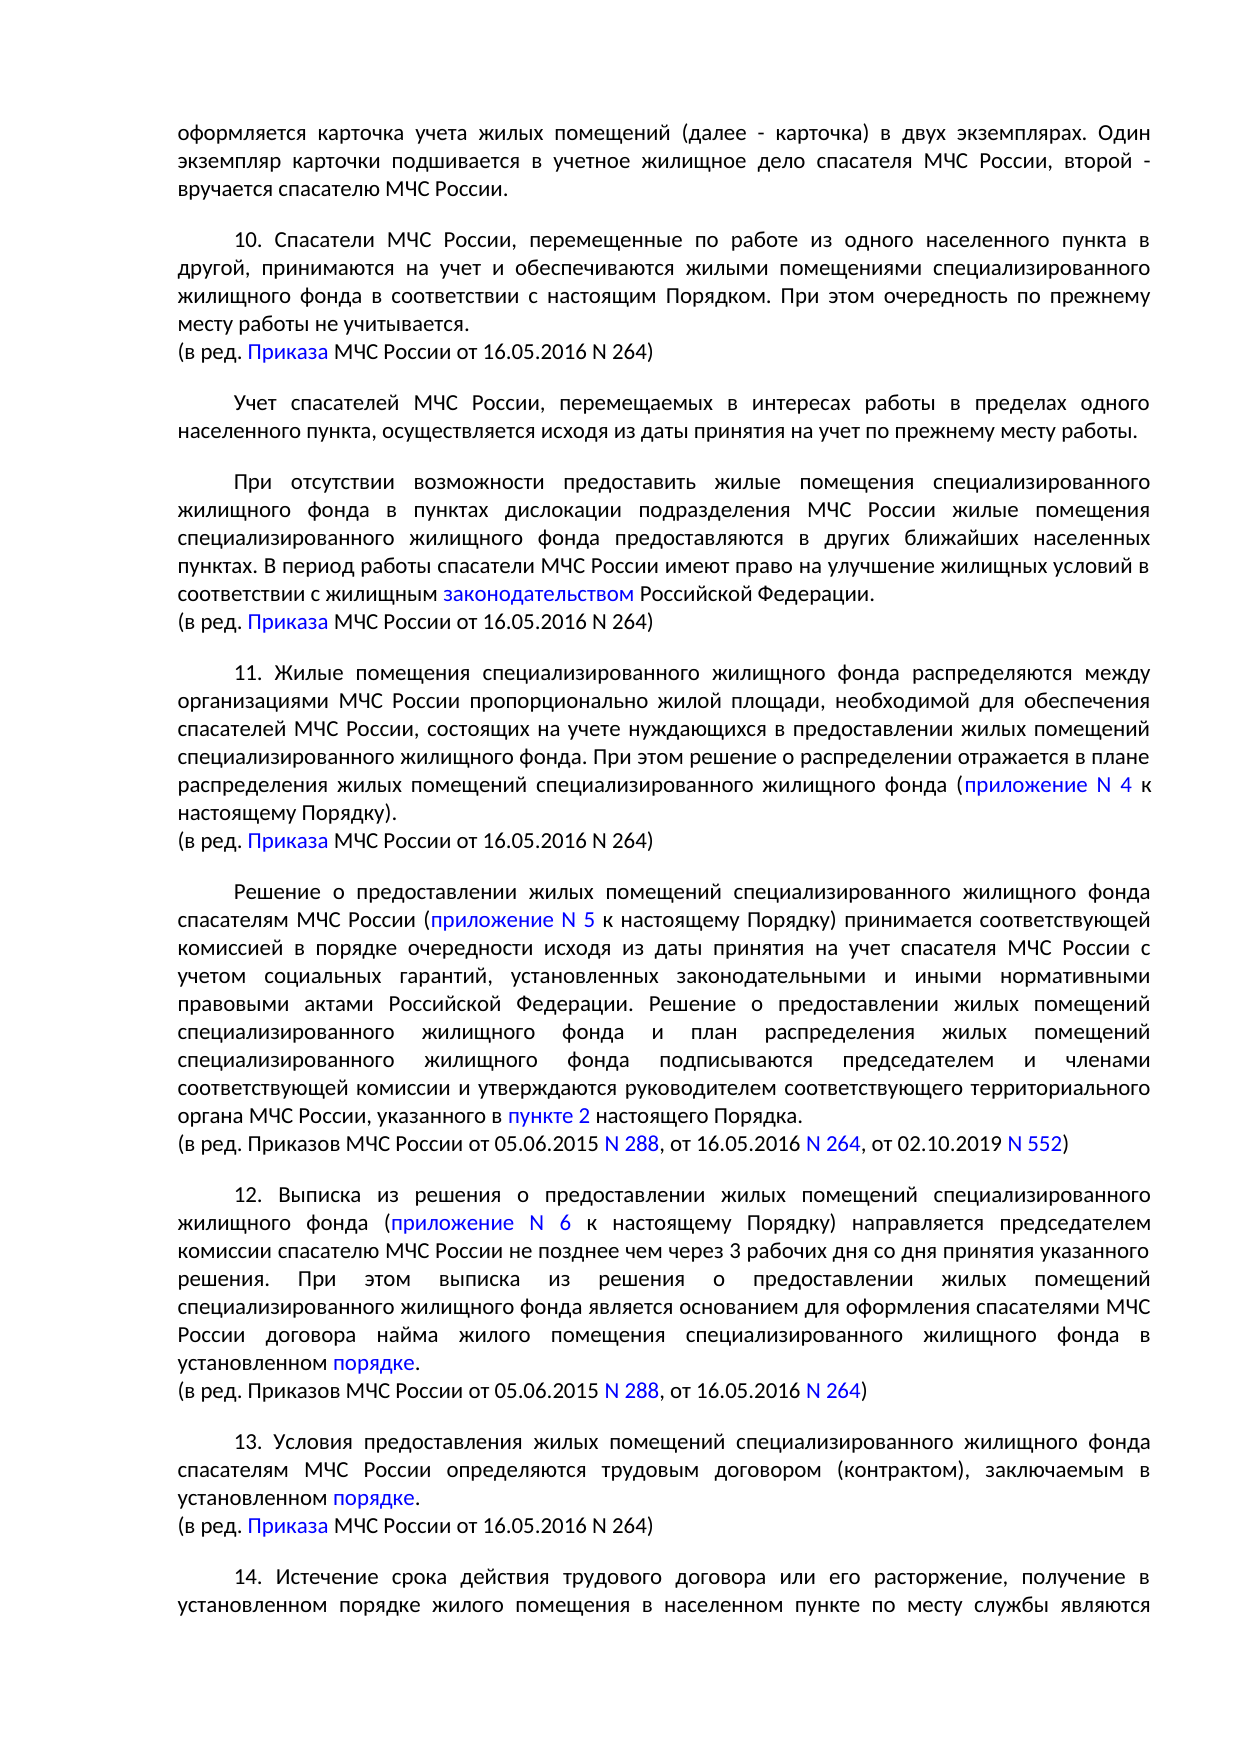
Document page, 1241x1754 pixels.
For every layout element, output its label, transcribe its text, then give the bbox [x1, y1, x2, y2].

text 11. Жилые помещения специализированного жилищного фонда распределяются между организациями МЧС России пропорционально жилой площади, необходимой для обеспечения спасателей МЧС России, состоящих на учете нуждающихся в предоставлении жилых помещений специализированного жилищного фонда. При этом решение о распределении отражается в плане распределения жилых помещений специализированного жилищного фонда (приложение N 4 к настоящему Порядку). [177, 658, 1152, 826]
text (в ред. Приказов МЧС России от 05.06.2015 N 288, от 16.05.2016 N 264, от 02.10.2019 N 552) [177, 1129, 1152, 1157]
text (в ред. Приказа МЧС России от 16.05.2016 N 264) [177, 607, 1152, 635]
text 10. Спасатели МЧС России, перемещенные по работе из одного населенного пункта в другой, принимаются на учет и обеспечиваются жилыми помещениями специализированного жилищного фонда в соответствии с настоящим Порядком. При этом очередность по прежнему месту работы не учитывается. [177, 225, 1152, 337]
text Учет спасателей МЧС России, перемещаемых в интересах работы в пределах одного населенного пункта, осуществляется исходя из даты принятия на учет по прежнему месту работы. [177, 388, 1152, 444]
text 12. Выписка из решения о предоставлении жилых помещений специализированного жилищного фонда (приложение N 6 к настоящему Порядку) направляется председателем комиссии спасателю МЧС России не позднее чем через 3 рабочих дня со дня принятия указанного решения. При этом выписка из решения о предоставлении жилых помещений специализированного жилищного фонда является основанием для оформления спасателями МЧС России договора найма жилого помещения специализированного жилищного фонда в установленном порядке. [177, 1180, 1152, 1376]
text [177, 1562, 1152, 1618]
text Решение о предоставлении жилых помещений специализированного жилищного фонда спасателям МЧС России (приложение N 5 к настоящему Порядку) принимается соответствующей комиссией в порядке очередности исходя из даты принятия на учет спасателя МЧС России с учетом социальных гарантий, установленных законодательными и иными нормативными правовыми актами Российской Федерации. Решение о предоставлении жилых помещений специализированного жилищного фонда и план распределения жилых помещений специализированного жилищного фонда подписываются председателем и членами соответствующей комиссии и утверждаются руководителем соответствующего территориального органа МЧС России, указанного в пункте 2 настоящего Порядка. [177, 877, 1152, 1129]
text (в ред. Приказов МЧС России от 05.06.2015 N 288, от 16.05.2016 N 264) [177, 1376, 1152, 1404]
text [177, 118, 1152, 202]
text 13. Условия предоставления жилых помещений специализированного жилищного фонда спасателям МЧС России определяются трудовым договором (контрактом), заключаемым в установленном порядке. [177, 1427, 1152, 1511]
text (в ред. Приказа МЧС России от 16.05.2016 N 264) [177, 826, 1152, 854]
text (в ред. Приказа МЧС России от 16.05.2016 N 264) [177, 337, 1152, 365]
text При отсутствии возможности предоставить жилые помещения специализированного жилищного фонда в пунктах дислокации подразделения МЧС России жилые помещения специализированного жилищного фонда предоставляются в других ближайших населенных пунктах. В период работы спасатели МЧС России имеют право на улучшение жилищных условий в соответствии с жилищным законодательством Российской Федерации. [177, 467, 1152, 607]
text (в ред. Приказа МЧС России от 16.05.2016 N 264) [177, 1511, 1152, 1539]
